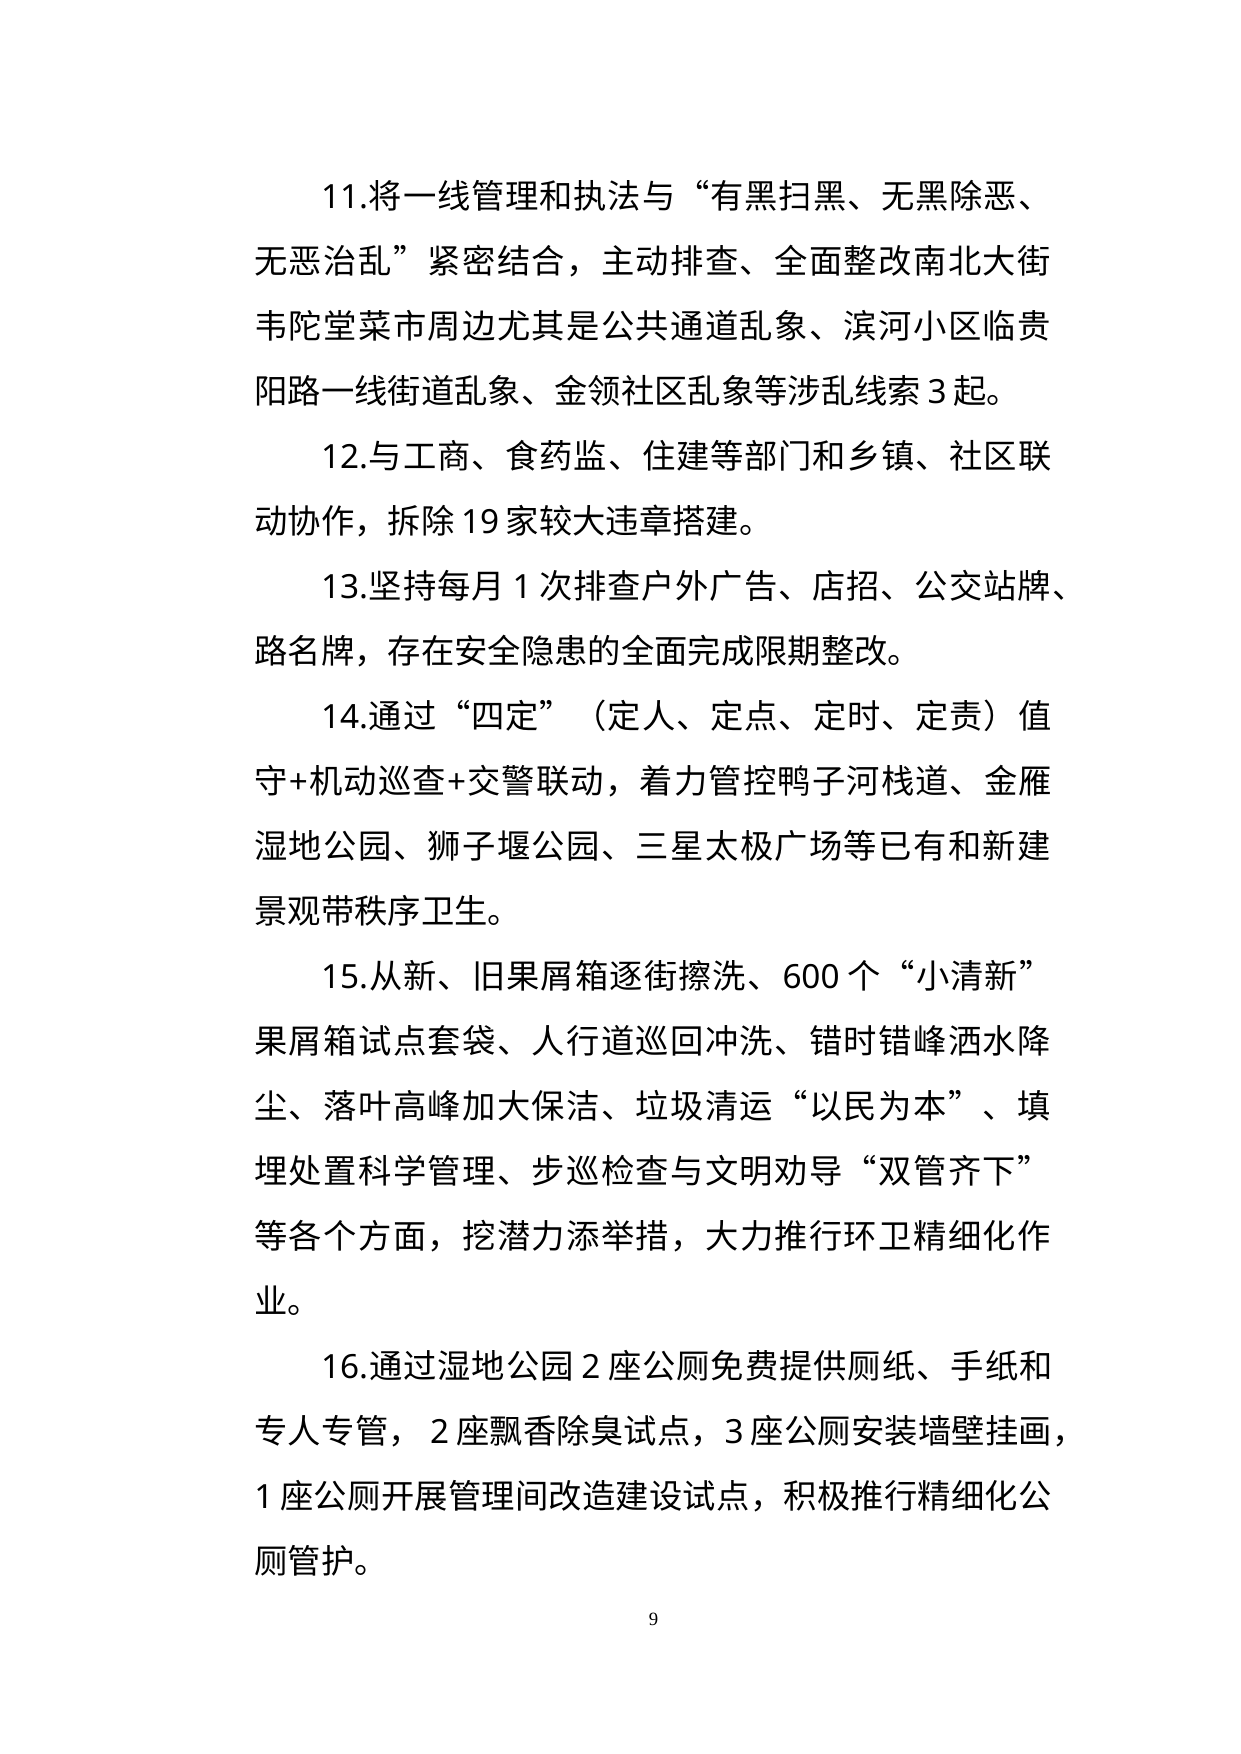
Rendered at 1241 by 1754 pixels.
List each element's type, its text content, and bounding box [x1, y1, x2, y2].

text 11.将一线管理和执法与“有黑扫黑、无黑除恶、无恶治乱”紧密结合，主动排查、全面整改南北大街韦陀堂菜市周边尤其是公共通道乱象、滨河小区临贵阳路一线街道乱象、金领社区乱象等涉乱线索3起。 [254, 162, 1053, 422]
text 14.通过“四定”（定人、定点、定时、定责）值守+机动巡查+交警联动，着力管控鸭子河栈道、金雁湿地公园、狮子堰公园、三星太极广场等已有和新建景观带秩序卫生。 [254, 682, 1053, 942]
text 12.与工商、食药监、住建等部门和乡镇、社区联动协作，拆除19家较大违章搭建。 [254, 422, 1053, 552]
text 13.坚持每月1次排查户外广告、店招、公交站牌、路名牌，存在安全隐患的全面完成限期整改。 [254, 552, 1053, 682]
text 16.通过湿地公园2座公厕免费提供厕纸、手纸和专人专管， 2座飘香除臭试点，3座公厕安装墙壁挂画，1座公厕开展管理间改造建设试点，积极推行精细化公厕管护。 [254, 1332, 1053, 1592]
text 15.从新、旧果屑箱逐街擦洗、600个“小清新”果屑箱试点套袋、人行道巡回冲洗、错时错峰洒水降尘、落叶高峰加大保洁、垃圾清运“以民为本”、填埋处置科学管理、步巡检查与文明劝导“双管齐下”等各个方面，挖潜力添举措，大力推行环卫精细化作业。 [254, 942, 1053, 1332]
